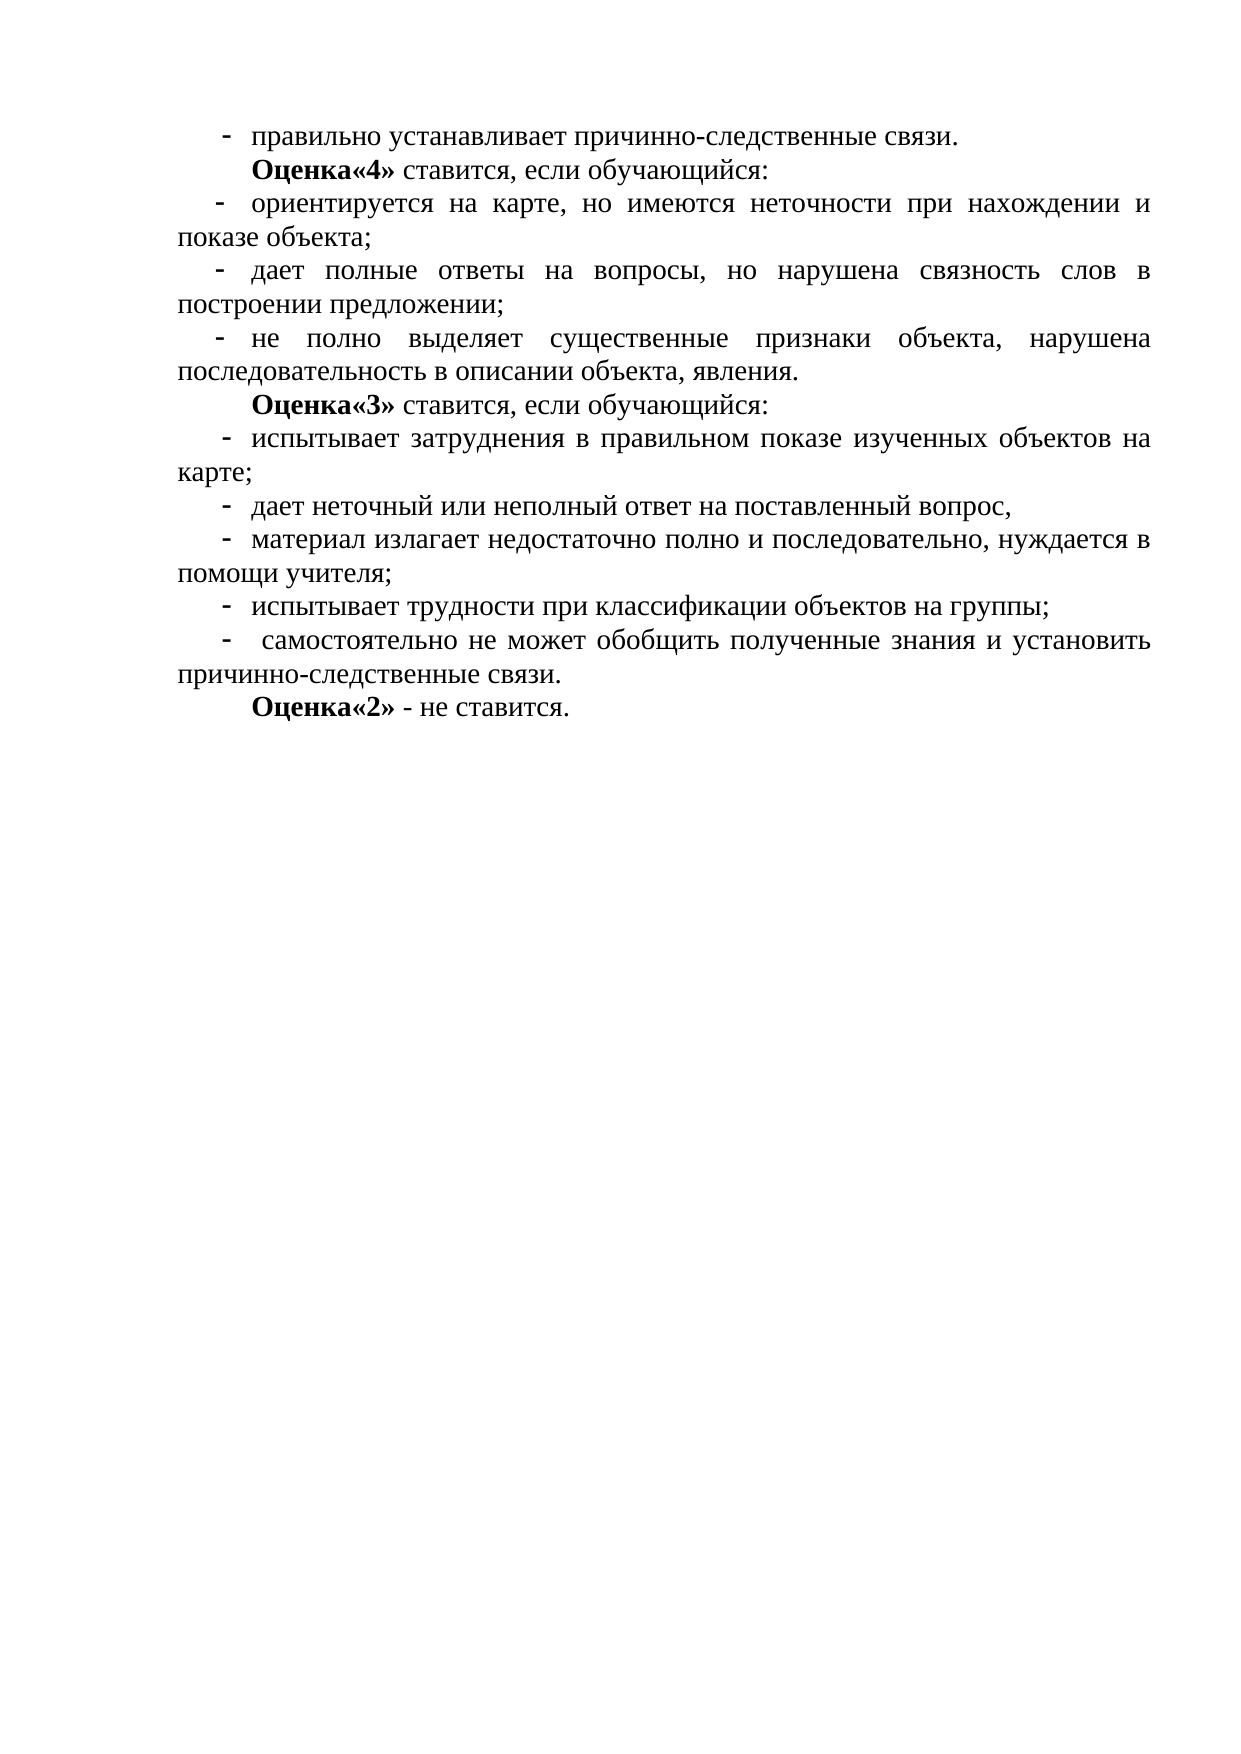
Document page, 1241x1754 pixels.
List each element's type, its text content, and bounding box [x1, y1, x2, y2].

list испытывает трудности при классификации объектов на группы; [177, 588, 1152, 622]
list ориентируется на карте, но имеются неточности при нахождении и показе объекта; [177, 185, 1152, 252]
list материал излагает недостаточно полно и последовательно, нуждается в помощи учителя; [177, 521, 1152, 588]
list правильно устанавливает причинно-следственные связи. [177, 118, 1152, 152]
text Оценка«2» - не ставится. [177, 689, 1152, 723]
list испытывает затруднения в правильном показе изученных объектов на карте; [177, 420, 1152, 488]
list дает неточный или неполный ответ на поставленный вопрос, [177, 488, 1152, 521]
list дает полные ответы на вопросы, но нарушена связность слов в построении предложении; [177, 252, 1152, 320]
text Оценка«3» ставится, если обучающийся: [177, 387, 1152, 420]
list самостоятельно не может обобщить полученные знания и установить причинно-следственные связи. [177, 622, 1152, 689]
text Оценка«4» ставится, если обучающийся: [177, 152, 1152, 185]
list не полно выделяет существенные признаки объекта, нарушена последовательность в описании объекта, явления. [177, 320, 1152, 387]
